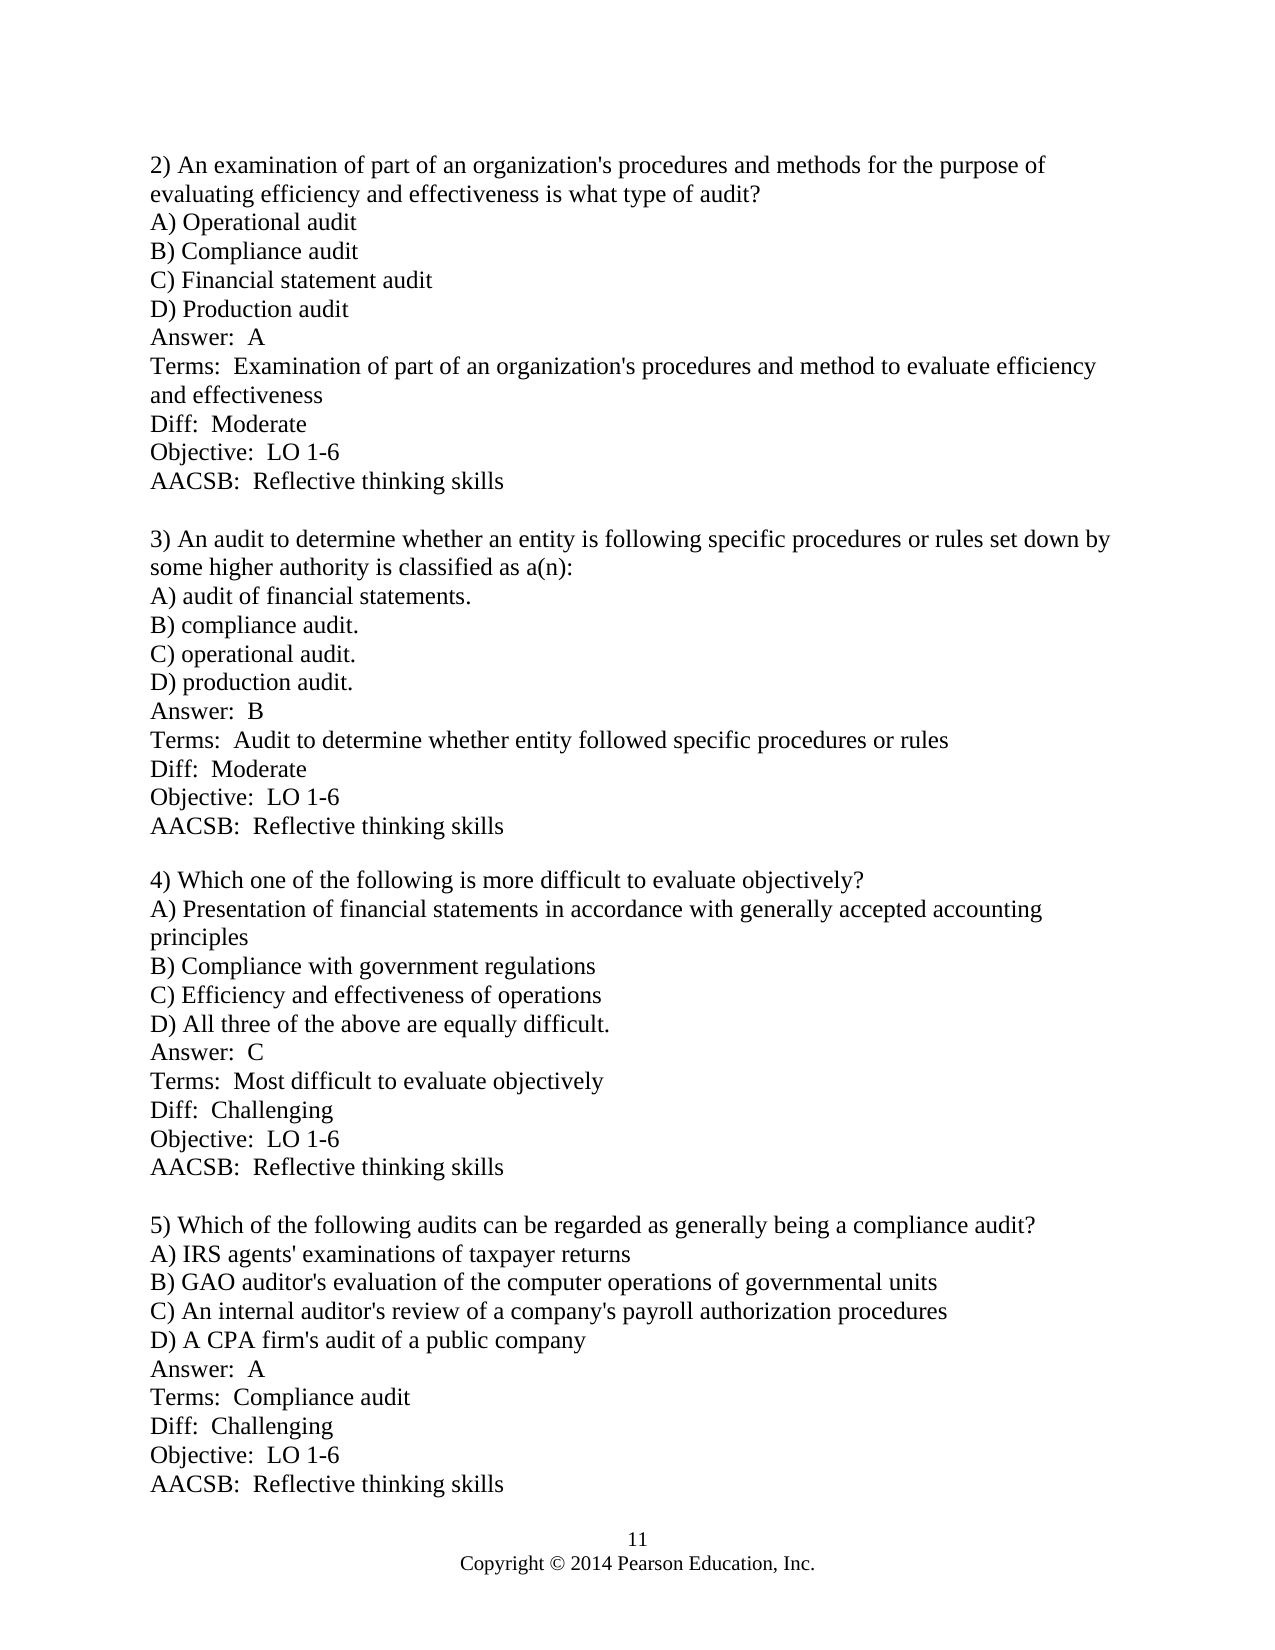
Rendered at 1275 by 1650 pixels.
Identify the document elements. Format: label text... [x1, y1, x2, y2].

text Answer: A [150, 322, 1125, 351]
text Terms: Most difficult to evaluate objectively [150, 1066, 1125, 1095]
text Answer: B [150, 696, 1125, 725]
text AACSB: Reflective thinking skills [150, 1469, 1125, 1497]
text D) Production audit [150, 294, 1125, 322]
text Terms: Compliance audit [150, 1382, 1125, 1411]
text D) All three of the above are equally difficult. [150, 1009, 1125, 1037]
text Terms: Examination of part of an organization's procedures and method to evaluate efficiency and effectiveness [150, 351, 1125, 409]
text C) An internal auditor's review of a company's payroll authorization procedures [150, 1296, 1125, 1325]
text 3) An audit to determine whether an entity is following specific procedures or rules set down by some higher authority is classified as a(n): [150, 524, 1125, 581]
text Terms: Audit to determine whether entity followed specific procedures or rules [150, 725, 1125, 754]
text Objective: LO 1-6 [150, 782, 1125, 811]
text Answer: A [150, 1354, 1125, 1382]
text A) audit of financial statements. [150, 581, 1125, 610]
text C) Financial statement audit [150, 265, 1125, 294]
text 5) Which of the following audits can be regarded as generally being a compliance audit? [150, 1210, 1125, 1239]
text C) operational audit. [150, 639, 1125, 667]
text AACSB: Reflective thinking skills [150, 1152, 1125, 1181]
text Objective: LO 1-6 [150, 1124, 1125, 1152]
text Answer: C [150, 1037, 1125, 1066]
text Objective: LO 1-6 [150, 1440, 1125, 1469]
text Diff: Moderate [150, 754, 1125, 782]
text B) compliance audit. [150, 610, 1125, 639]
text C) Efficiency and effectiveness of operations [150, 980, 1125, 1009]
text B) Compliance with government regulations [150, 951, 1125, 980]
text AACSB: Reflective thinking skills [150, 466, 1125, 495]
text Objective: LO 1-6 [150, 437, 1125, 466]
text A) IRS agents' examinations of taxpayer returns [150, 1239, 1125, 1267]
text Diff: Challenging [150, 1095, 1125, 1124]
text D) production audit. [150, 667, 1125, 696]
text D) A CPA firm's audit of a public company [150, 1325, 1125, 1354]
text Diff: Challenging [150, 1411, 1125, 1440]
text A) Operational audit [150, 207, 1125, 236]
text Diff: Moderate [150, 409, 1125, 437]
text 4) Which one of the following is more difficult to evaluate objectively? [150, 865, 1125, 894]
text 2) An examination of part of an organization's procedures and methods for the purpose of evaluating efficiency and effectiveness is what type of audit? [150, 150, 1125, 207]
text AACSB: Reflective thinking skills [150, 811, 1125, 840]
text B) GAO auditor's evaluation of the computer operations of governmental units [150, 1267, 1125, 1296]
text A) Presentation of financial statements in accordance with generally accepted accounting principles [150, 894, 1125, 951]
text B) Compliance audit [150, 236, 1125, 265]
